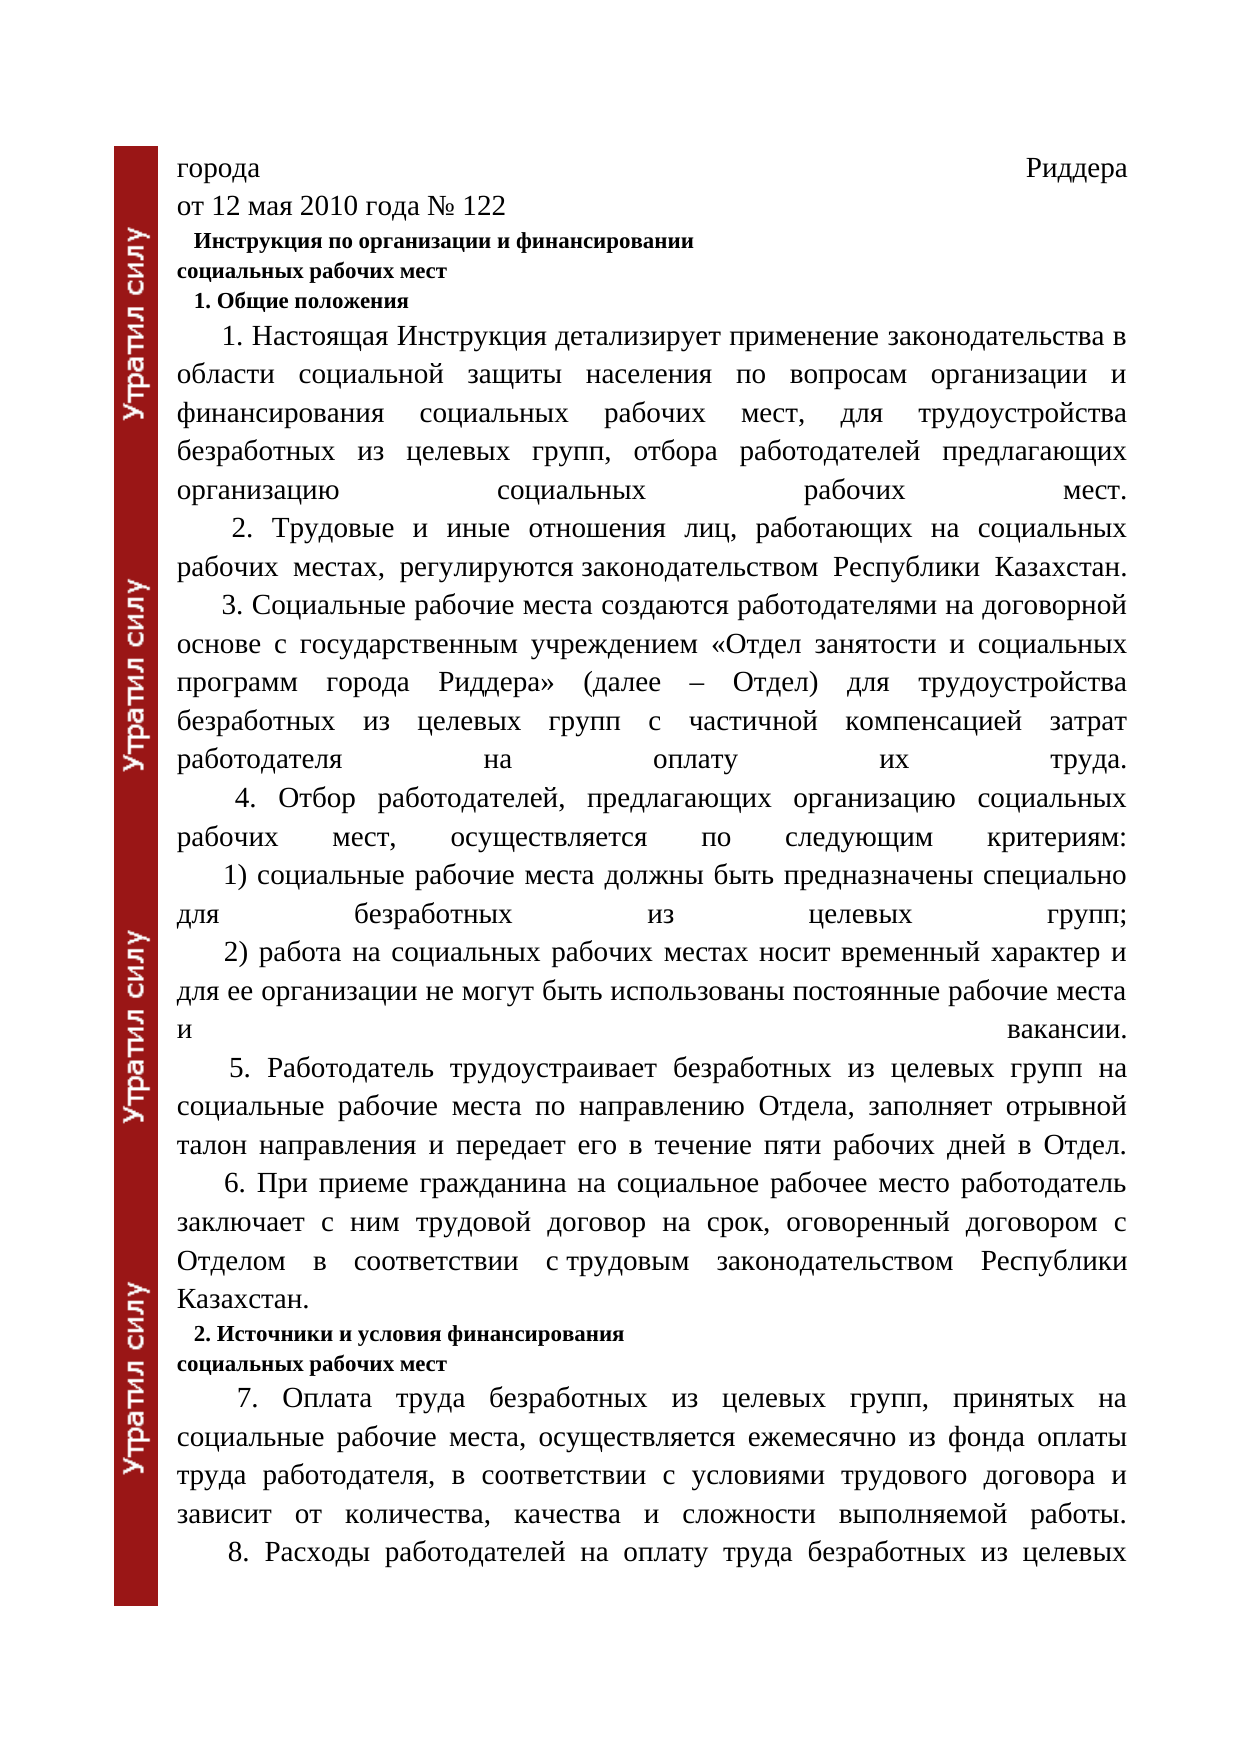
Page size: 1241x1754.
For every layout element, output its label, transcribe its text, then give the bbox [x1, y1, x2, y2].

text Инструкция по организации и финансировании социальных рабочих мест [112, 227, 1128, 284]
text 2. Источники и условия финансирования социальных рабочих мест [112, 1320, 1128, 1376]
picture [114, 1376, 158, 1380]
picture [114, 1568, 158, 1606]
text 1. Настоящая Инструкция детализирует применение законодательства в области социальной защиты населения по вопросам организации и финансирования социальных рабочих мест, для трудоустройства безработных из целевых групп, отбора работодателей предлагающих организацию социальных рабочих мест. 2. Трудовые и иные отношения лиц, работающих на социальных рабочих местах, регулируются законодательством Республики Казахстан. 3. Социальные рабочие места создаются работодателями на договорной основе с государственным учреждением «Отдел занятости и социальных программ города Риддера» (далее – Отдел) для трудоустройства безработных из целевых групп с частичной компенсацией затрат работодателя на оплату их труда. 4. Отбор работодателей, предлагающих организацию социальных рабочих мест, осуществляется по следующим критериям: 1) социальные рабочие места должны быть предназначены специально для безработных из целевых групп; 2) работа на социальных рабочих местах носит временный характер и для ее организации не могут быть использованы постоянные рабочие места и вакансии. 5. Работодатель трудоустраивает безработных из целевых групп на социальные рабочие места по направлению Отдела, заполняет отрывной талон направления и передает его в течение пяти рабочих дней в Отдел. 6. При приеме гражданина на социальное рабочее место работодатель заключает с ним трудовой договор на срок, оговоренный договором с Отделом в соответствии с трудовым законодательством Республики Казахстан. [112, 318, 1128, 1315]
picture [114, 314, 158, 318]
text 1. Общие положения [112, 287, 1128, 314]
text Приложение 1 к постановлению акимата города Риддера от 12 мая 2010 года № 122 [112, 150, 1128, 222]
picture [114, 146, 158, 150]
picture [114, 222, 158, 227]
picture [114, 1315, 158, 1320]
